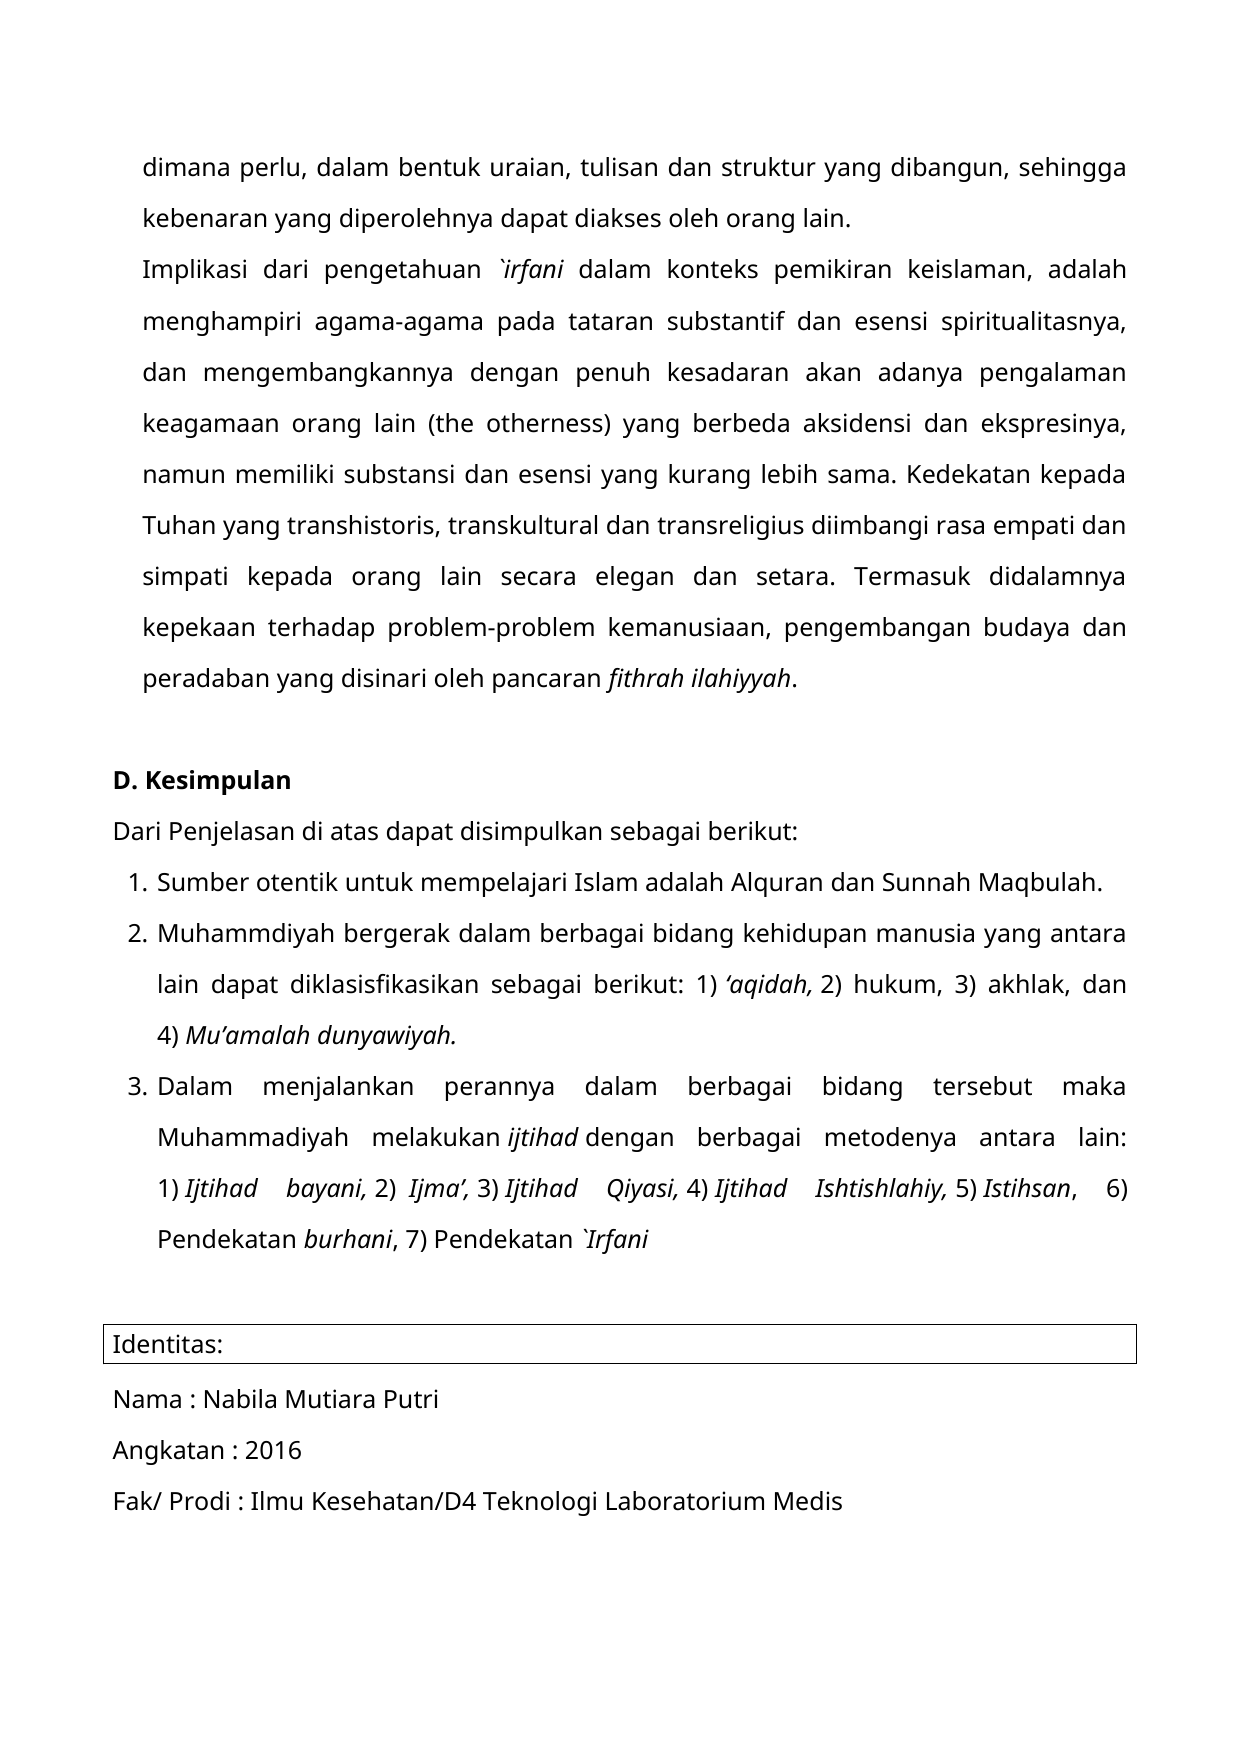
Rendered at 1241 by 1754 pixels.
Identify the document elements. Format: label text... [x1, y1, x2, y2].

list Sumber otentik untuk mempelajari Islam adalah Alquran dan Sunnah Maqbulah. [127, 864, 1128, 899]
text Dari Penjelasan di atas dapat disimpulkan sebagai berikut: [112, 813, 1128, 848]
list Dalam menjalankan perannya dalam berbagai bidang tersebut maka Muhammadiyah melakukan ijtihad dengan berbagai metodenya antara lain: 1) Ijtihad bayani, 2) Ijma’, 3) Ijtihad Qiyasi, 4) Ijtihad Ishtishlahiy, 5) Istihsan, 6) Pendekatan burhani, 7) Pendekatan `Irfani [127, 1069, 1128, 1256]
list Muhammdiyah bergerak dalam berbagai bidang kehidupan manusia yang antara lain dapat diklasisfikasikan sebagai berikut: 1) ‘aqidah, 2) hukum, 3) akhlak, dan 4) Mu’amalah dunyawiyah. [127, 916, 1128, 1052]
text Identitas: [104, 1325, 1136, 1363]
text Implikasi dari pengetahuan `irfani dalam konteks pemikiran keislaman, adalah menghampiri agama-agama pada tataran substantif dan esensi spiritualitasnya, dan mengembangkannya dengan penuh kesadaran akan adanya pengalaman keagamaan orang lain (the otherness) yang berbeda aksidensi dan ekspresinya, namun memiliki substansi dan esensi yang kurang lebih sama. Kedekatan kepada Tuhan yang transhistoris, transkultural dan transreligius diimbangi rasa empati dan simpati kepada orang lain secara elegan dan setara. Termasuk didalamnya kepekaan terhadap problem-problem kemanusiaan, pengembangan budaya dan peradaban yang disinari oleh pancaran fithrah ilahiyyah. [142, 252, 1128, 694]
text Angkatan : 2016 [112, 1432, 1128, 1466]
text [142, 150, 1128, 235]
text D. Kesimpulan [112, 762, 1128, 797]
text Nama : Nabila Mutiara Putri [112, 1381, 1128, 1415]
text Fak/ Prodi : Ilmu Kesehatan/D4 Teknologi Laboratorium Medis [112, 1483, 1128, 1517]
